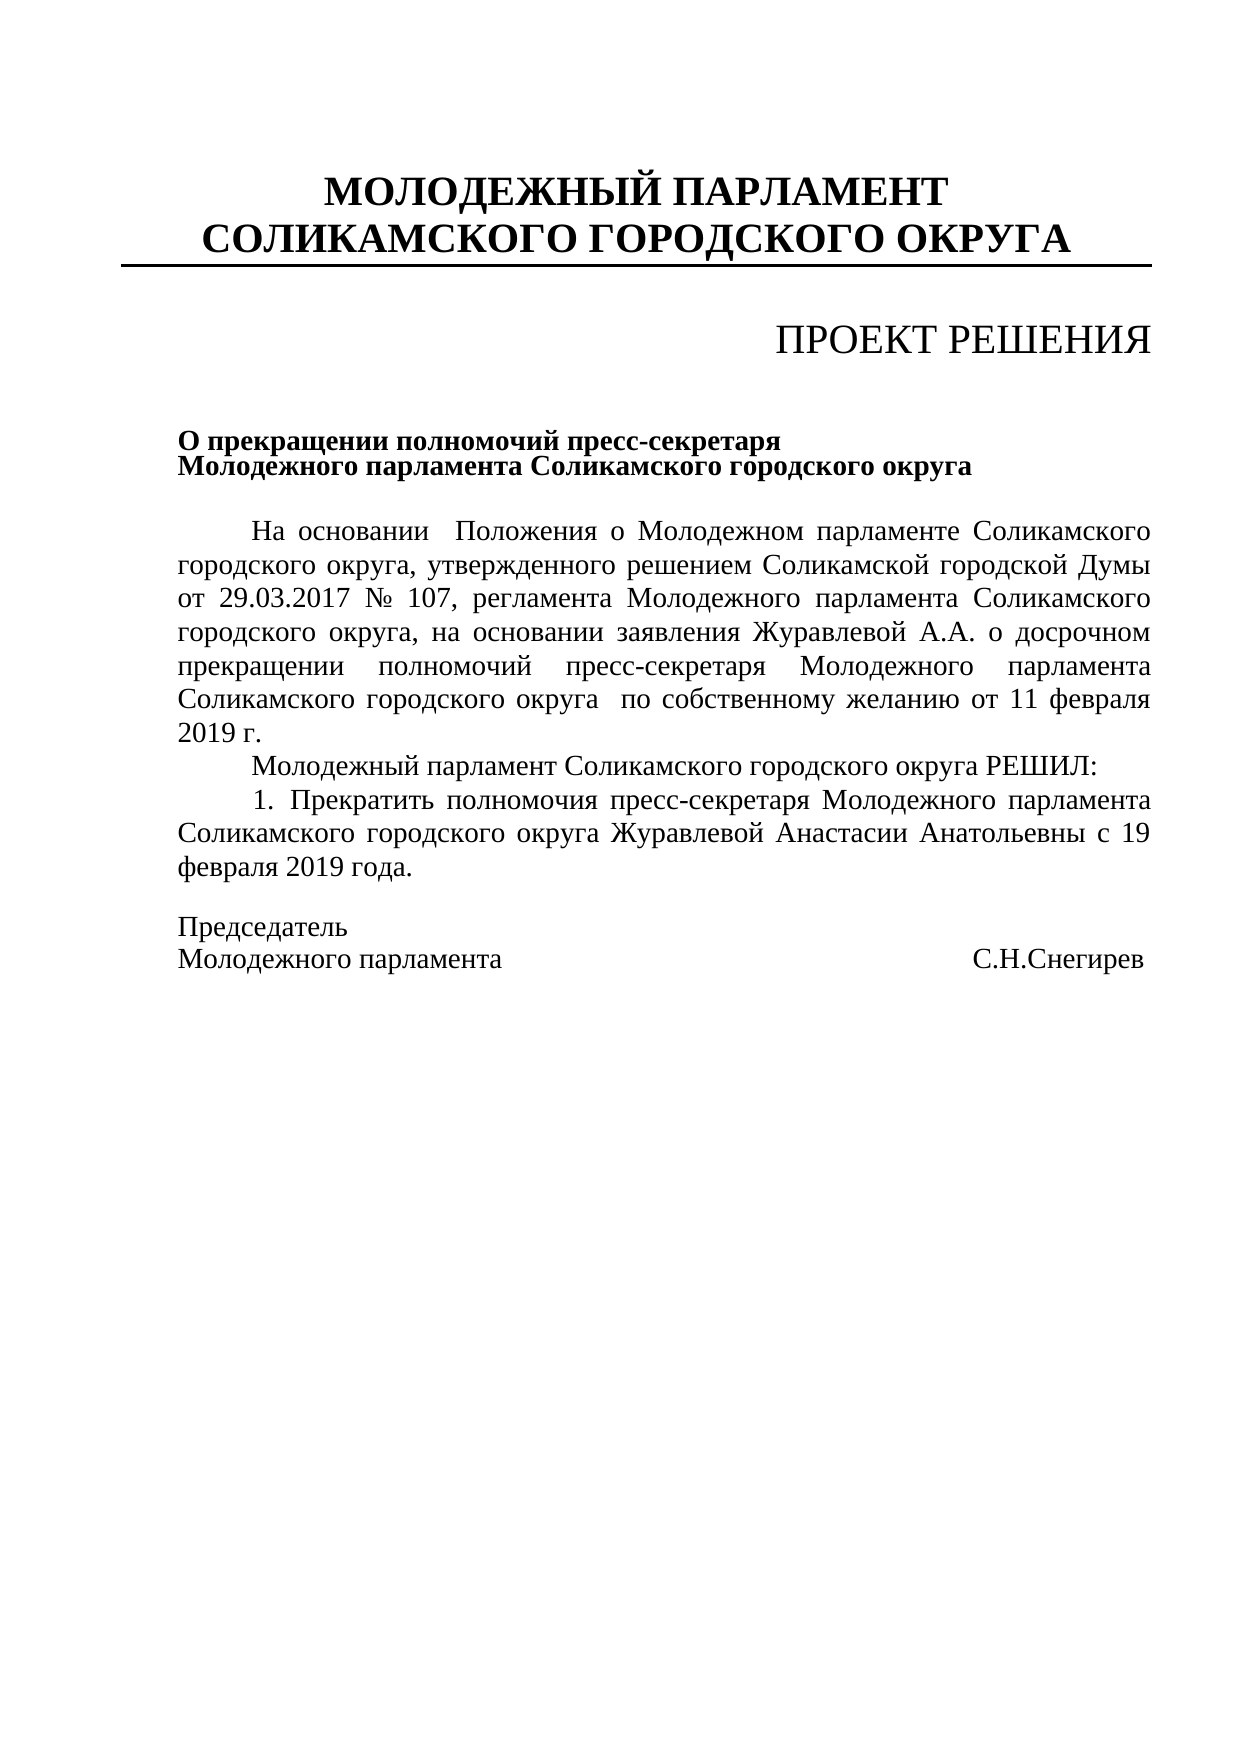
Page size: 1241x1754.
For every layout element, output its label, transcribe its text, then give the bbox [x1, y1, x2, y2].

text Молодежный парламент Соликамского городского округа РЕШИЛ: [177, 748, 1152, 782]
text ПРОЕКТ РЕШЕНИЯ [121, 315, 1152, 363]
list Прекратить полномочия пресс-секретаря Молодежного парламента Соликамского городского округа Журавлевой Анастасии Анатольевны с 19 февраля 2019 года. [177, 782, 1152, 882]
text МОЛОДЕЖНЫЙ ПАРЛАМЕНТ [121, 166, 1152, 214]
text СОЛИКАМСКОГО ГОРОДСКОГО ОКРУГА [121, 214, 1152, 264]
text Молодежного парламента С.Н.Снегирев [177, 941, 1152, 974]
text На основании Положения о Молодежном парламенте Соликамского городского округа, утвержденного решением Соликамской городской Думы от 29.03.2017 № 107, регламента Молодежного парламента Соликамского городского округа, на основании заявления Журавлевой А.А. о досрочном прекращении полномочий пресс-секретаря Молодежного парламента Соликамского городского округа по собственному желанию от 11 февраля 2019 г. [177, 513, 1152, 748]
text О прекращении полномочий пресс-секретаря [177, 430, 1152, 455]
text Молодежного парламента Соликамского городского округа [177, 455, 1152, 480]
text Председатель [177, 916, 1152, 941]
